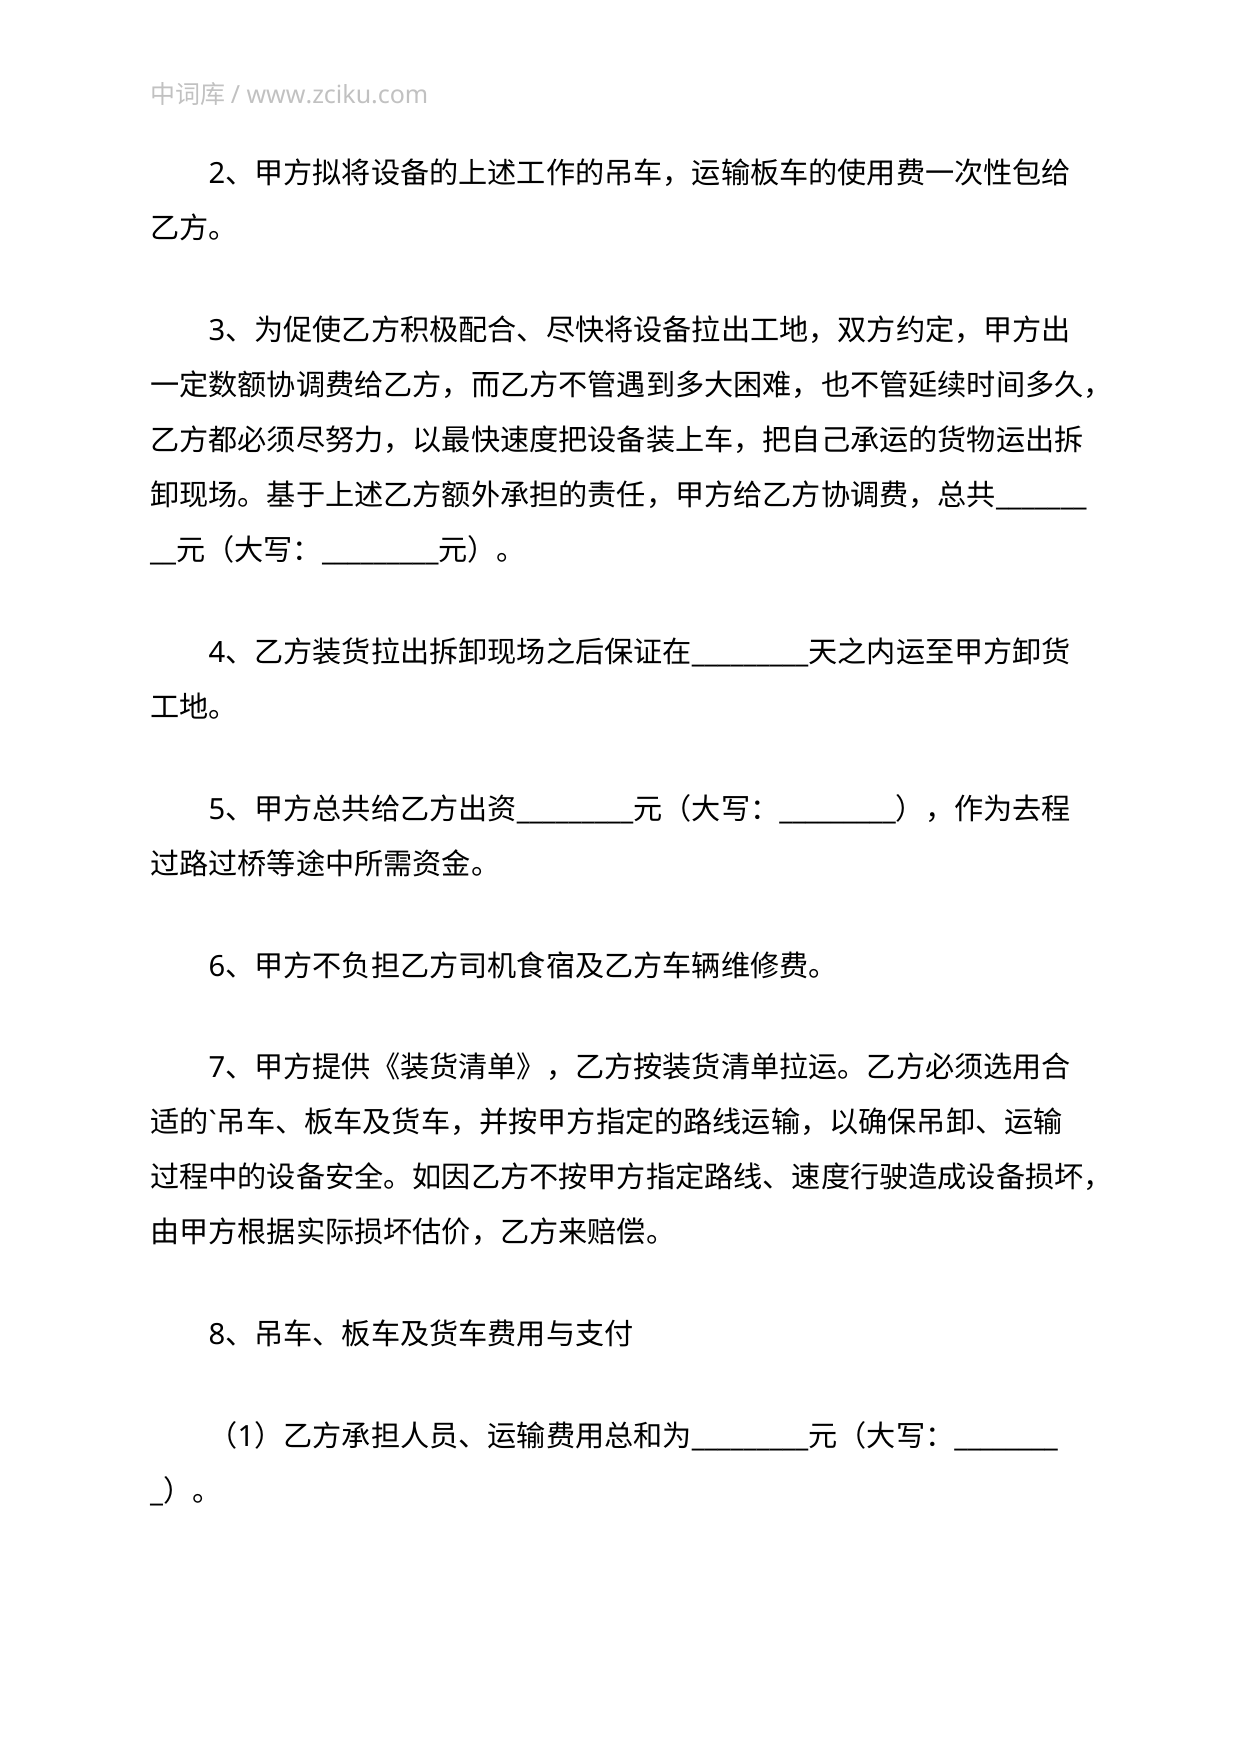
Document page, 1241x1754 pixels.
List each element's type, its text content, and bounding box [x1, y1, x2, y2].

text 2、甲方拟将设备的上述工作的吊车，运输板车的使用费一次性包给乙方。 [150, 150, 1090, 247]
text 8、吊车、板车及货车费用与支付 [150, 1311, 1090, 1353]
text 7、甲方提供《装货清单》，乙方按装货清单拉运。乙方必须选用合适的`吊车、板车及货车，并按甲方指定的路线运输，以确保吊卸、运输过程中的设备安全。如因乙方不按甲方指定路线、速度行驶造成设备损坏，由甲方根据实际损坏估价，乙方来赔偿。 [150, 1044, 1090, 1251]
text 3、为促使乙方积极配合、尽快将设备拉出工地，双方约定，甲方出一定数额协调费给乙方，而乙方不管遇到多大困难，也不管延续时间多久，乙方都必须尽努力，以最快速度把设备装上车，把自己承运的货物运出拆卸现场。基于上述乙方额外承担的责任，甲方给乙方协调费，总共_________元（大写：_________元）。 [150, 307, 1090, 569]
text 6、甲方不负担乙方司机食宿及乙方车辆维修费。 [150, 942, 1090, 984]
text （1）乙方承担人员、运输费用总和为_________元（大写：_________）。 [150, 1413, 1090, 1510]
text 4、乙方装货拉出拆卸现场之后保证在_________天之内运至甲方卸货工地。 [150, 628, 1090, 726]
text 5、甲方总共给乙方出资_________元（大写：_________），作为去程过路过桥等途中所需资金。 [150, 785, 1090, 883]
